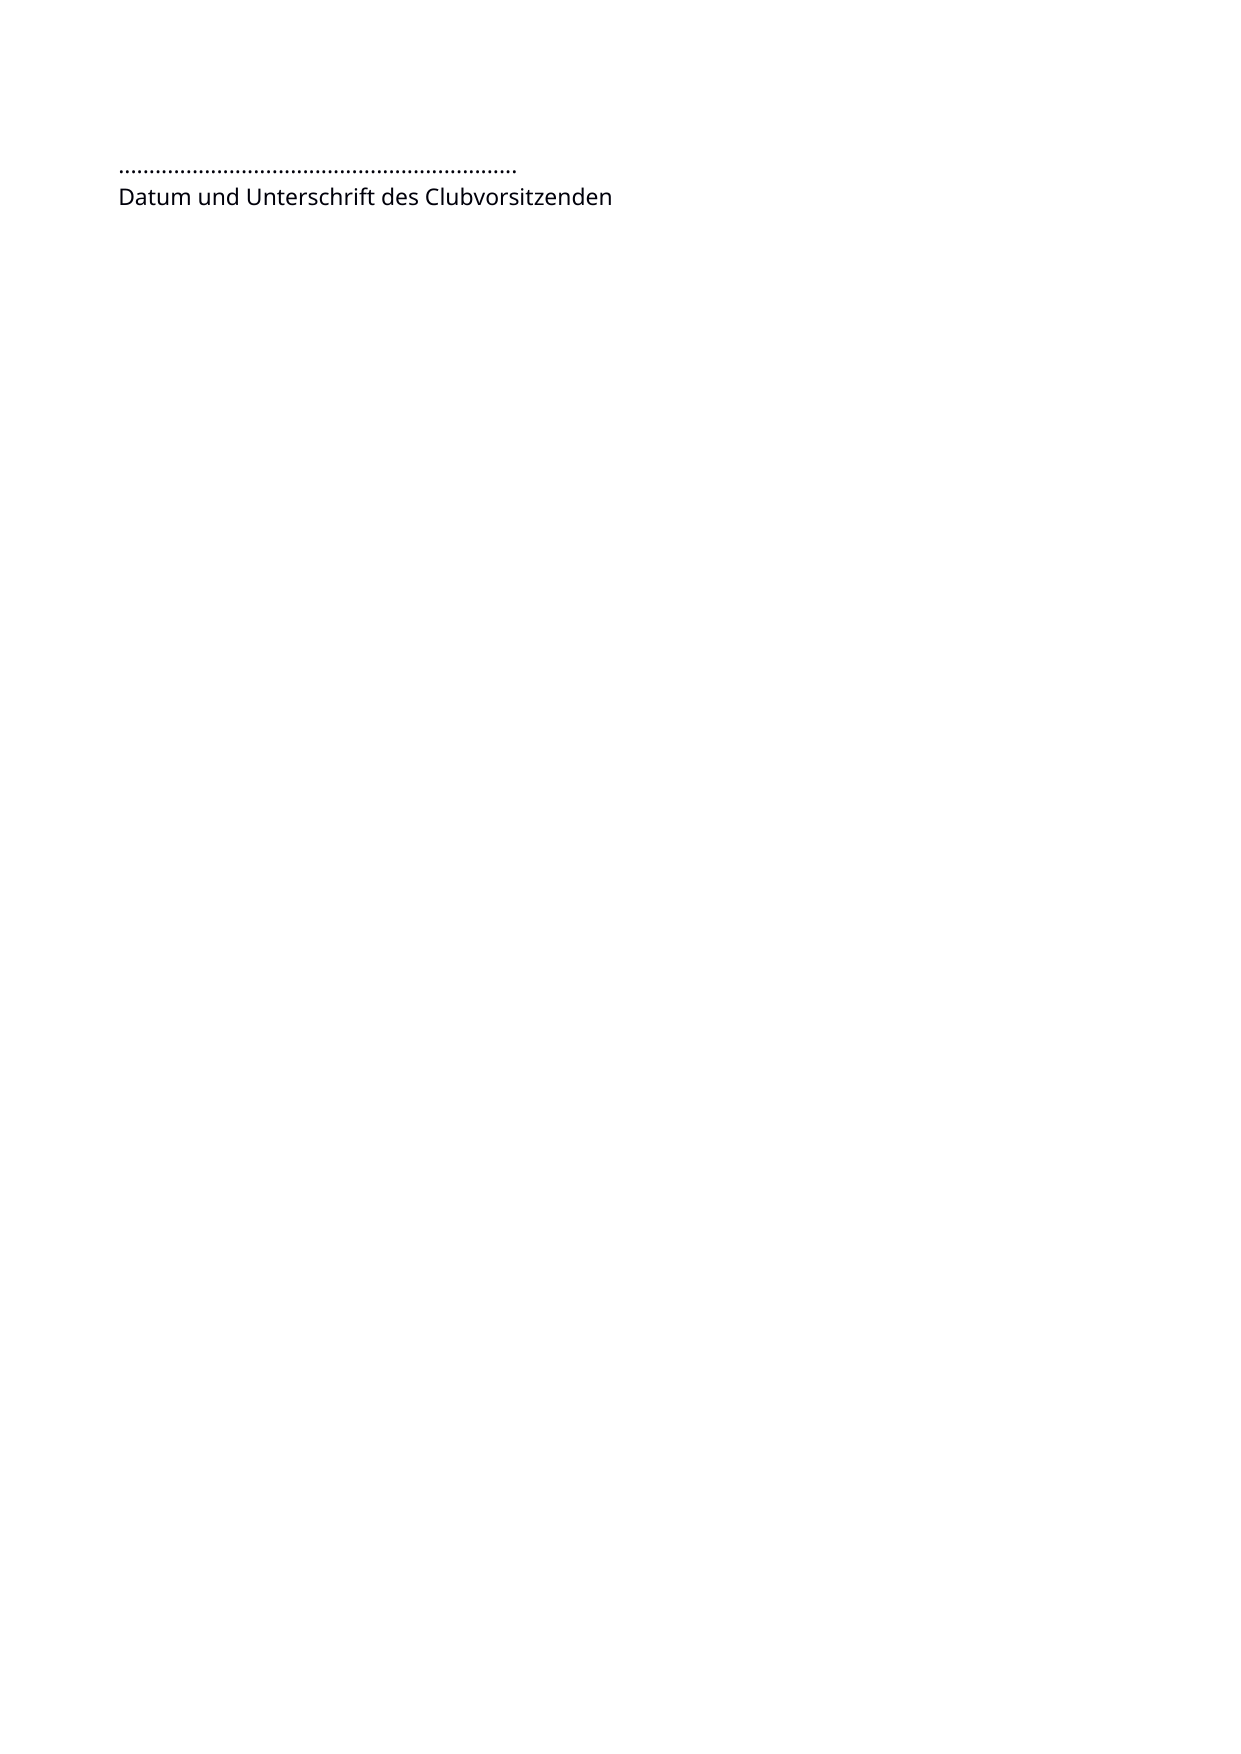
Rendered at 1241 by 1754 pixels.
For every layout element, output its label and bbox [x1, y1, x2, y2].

text [118, 118, 1122, 212]
